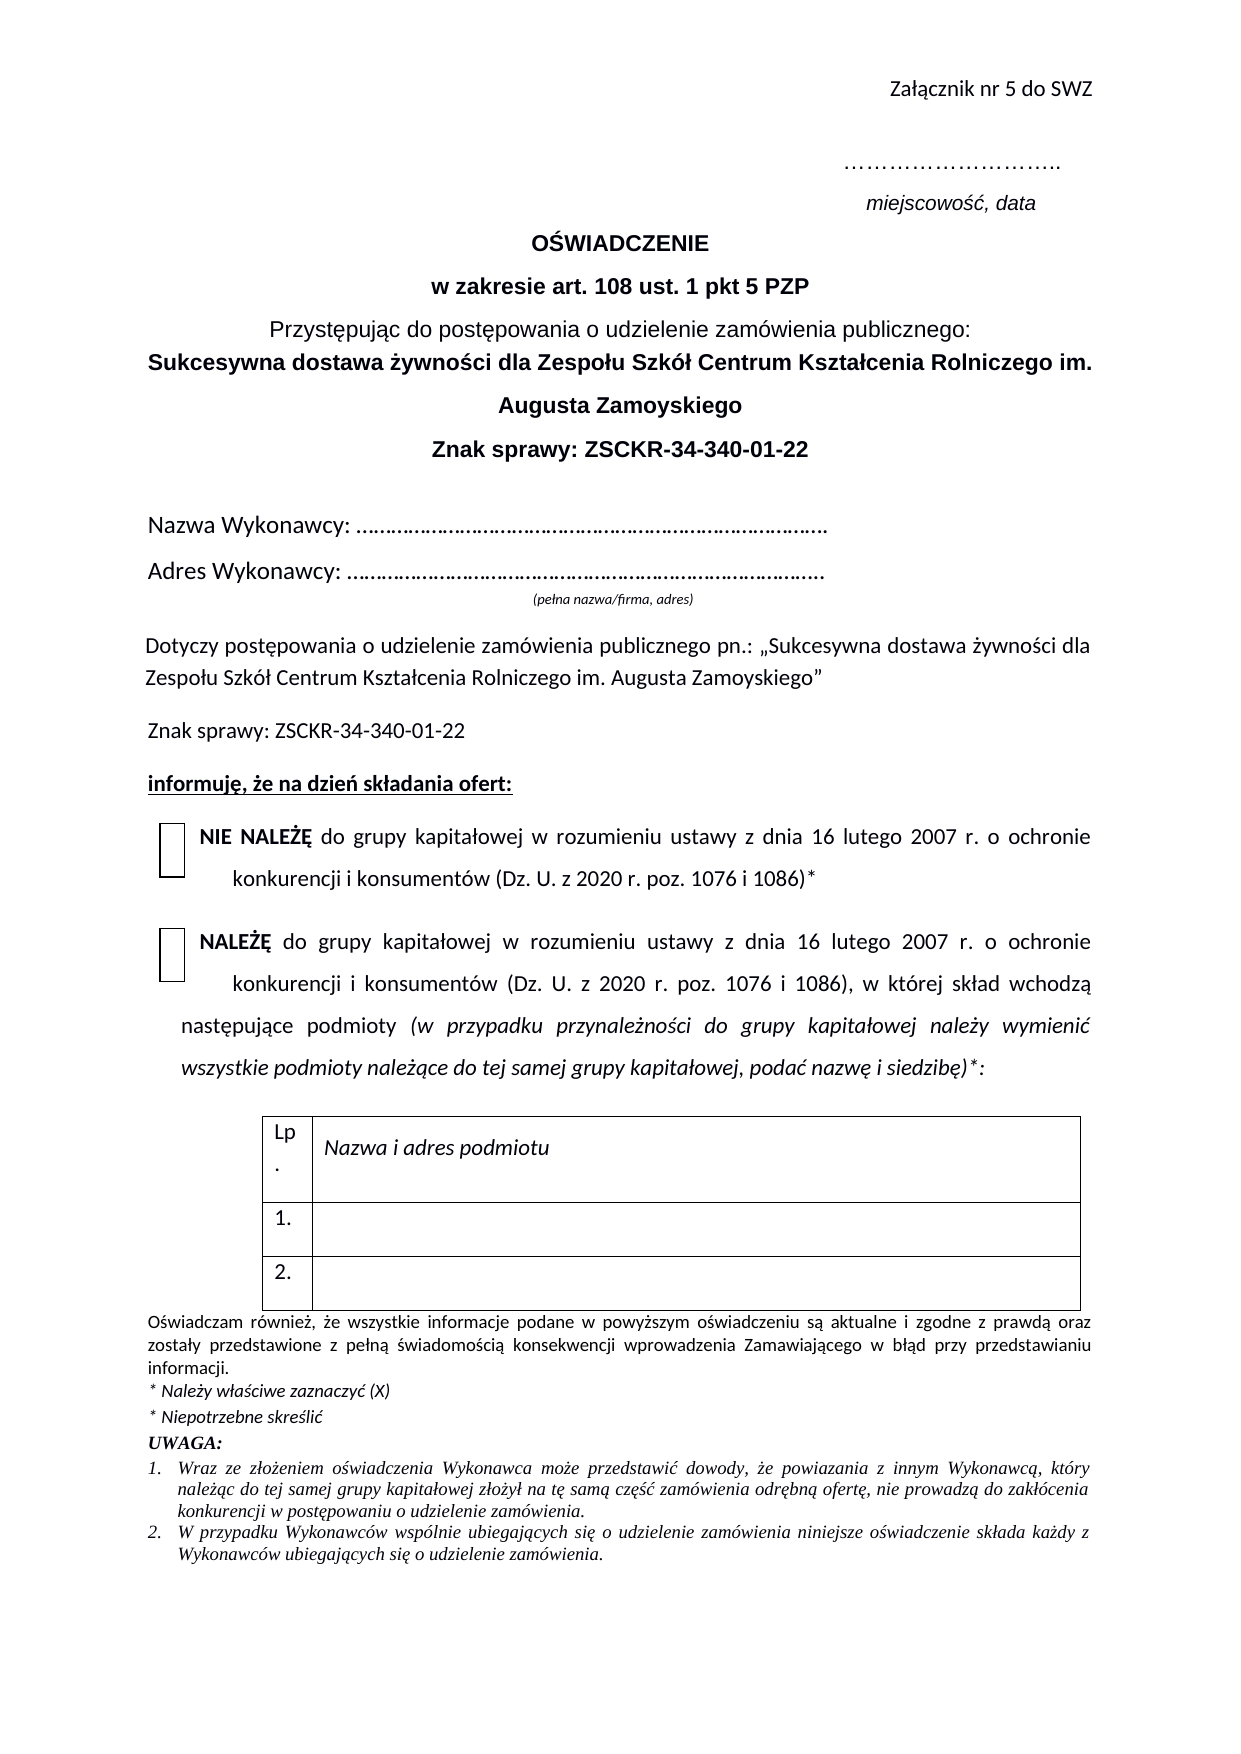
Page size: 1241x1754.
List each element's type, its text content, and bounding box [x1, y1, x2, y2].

text (pełna nazwa/firma, adres) [148, 590, 738, 608]
table_header [161, 824, 184, 876]
text UWAGA: [148, 1432, 1093, 1453]
table_header Lp. [263, 1117, 312, 1202]
text Znak sprawy: ZSCKR-34-340-01-22 [148, 716, 1093, 744]
table_header Nazwa i adres podmiotu [313, 1117, 1080, 1202]
table_header [161, 929, 184, 981]
list W przypadku Wykonawców wspólnie ubiegających się o udzielenie zamówienia niniejsze oświadczenie składa każdy z Wykonawców ubiegających się o udzielenie zamówienia. [148, 1521, 1093, 1564]
text Oświadczam również, że wszystkie informacje podane w powyższym oświadczeniu są aktualne i zgodne z prawdą oraz zostały przedstawione z pełną świadomością konsekwencji wprowadzenia Zamawiającego w błąd przy przedstawianiu informacji. [148, 1311, 1093, 1379]
table_cell [313, 1257, 1080, 1309]
text miejscowość, data [811, 190, 1093, 214]
text Przystępując do postępowania o udzielenie zamówienia publicznego: [148, 316, 1093, 342]
text OŚWIADCZENIE [148, 230, 1093, 257]
text NALEŻĘ do grupy kapitałowej w rozumieniu ustawy z dnia 16 lutego 2007 r. o ochronie konkurencji i konsumentów (Dz. U. z 2020 r. poz. 1076 i 1086), w której skład wchodzą następujące podmioty (w przypadku przynależności do grupy kapitałowej należy wymienić wszystkie podmioty należące do tej samej grupy kapitałowej, podać nazwę i siedzibę)*: [148, 927, 1093, 1081]
text * Niepotrzebne skreślić [148, 1406, 1093, 1428]
text ……………………….. [811, 148, 1093, 174]
text informuję, że na dzień składania ofert: [148, 769, 1093, 797]
text Dotyczy postępowania o udzielenie zamówienia publicznego pn.: „Sukcesywna dostawa żywności dla Zespołu Szkół Centrum Kształcenia Rolniczego im. Augusta Zamoyskiego” [145, 631, 1093, 691]
table_cell [313, 1203, 1080, 1256]
text Nazwa Wykonawcy: ………………………………………………………………………. [148, 509, 1093, 540]
text Znak sprawy: ZSCKR-34-340-01-22 [148, 436, 1093, 479]
text NIE NALEŻĘ do grupy kapitałowej w rozumieniu ustawy z dnia 16 lutego 2007 r. o ochronie konkurencji i konsumentów (Dz. U. z 2020 r. poz. 1076 i 1086)* [148, 822, 1093, 892]
text w zakresie art. 108 ust. 1 pkt 5 PZP [148, 273, 1093, 299]
text Adres Wykonawcy: ……………………………………………………………………….. [148, 555, 1093, 586]
list Wraz ze złożeniem oświadczenia Wykonawca może przedstawić dowody, że powiazania z innym Wykonawcą, który należąc do tej samej grupy kapitałowej złożył na tę samą część zamówienia odrębną ofertę, nie prowadzą do zakłócenia konkurencji w postępowaniu o udzielenie zamówienia. [148, 1457, 1093, 1521]
table_cell 2. [263, 1257, 312, 1309]
text Sukcesywna dostawa żywności dla Zespołu Szkół Centrum Kształcenia Rolniczego im. Augusta Zamoyskiego [148, 349, 1093, 435]
table_cell 1. [263, 1203, 312, 1256]
text * Należy właściwe zaznaczyć (X) [148, 1379, 1093, 1402]
